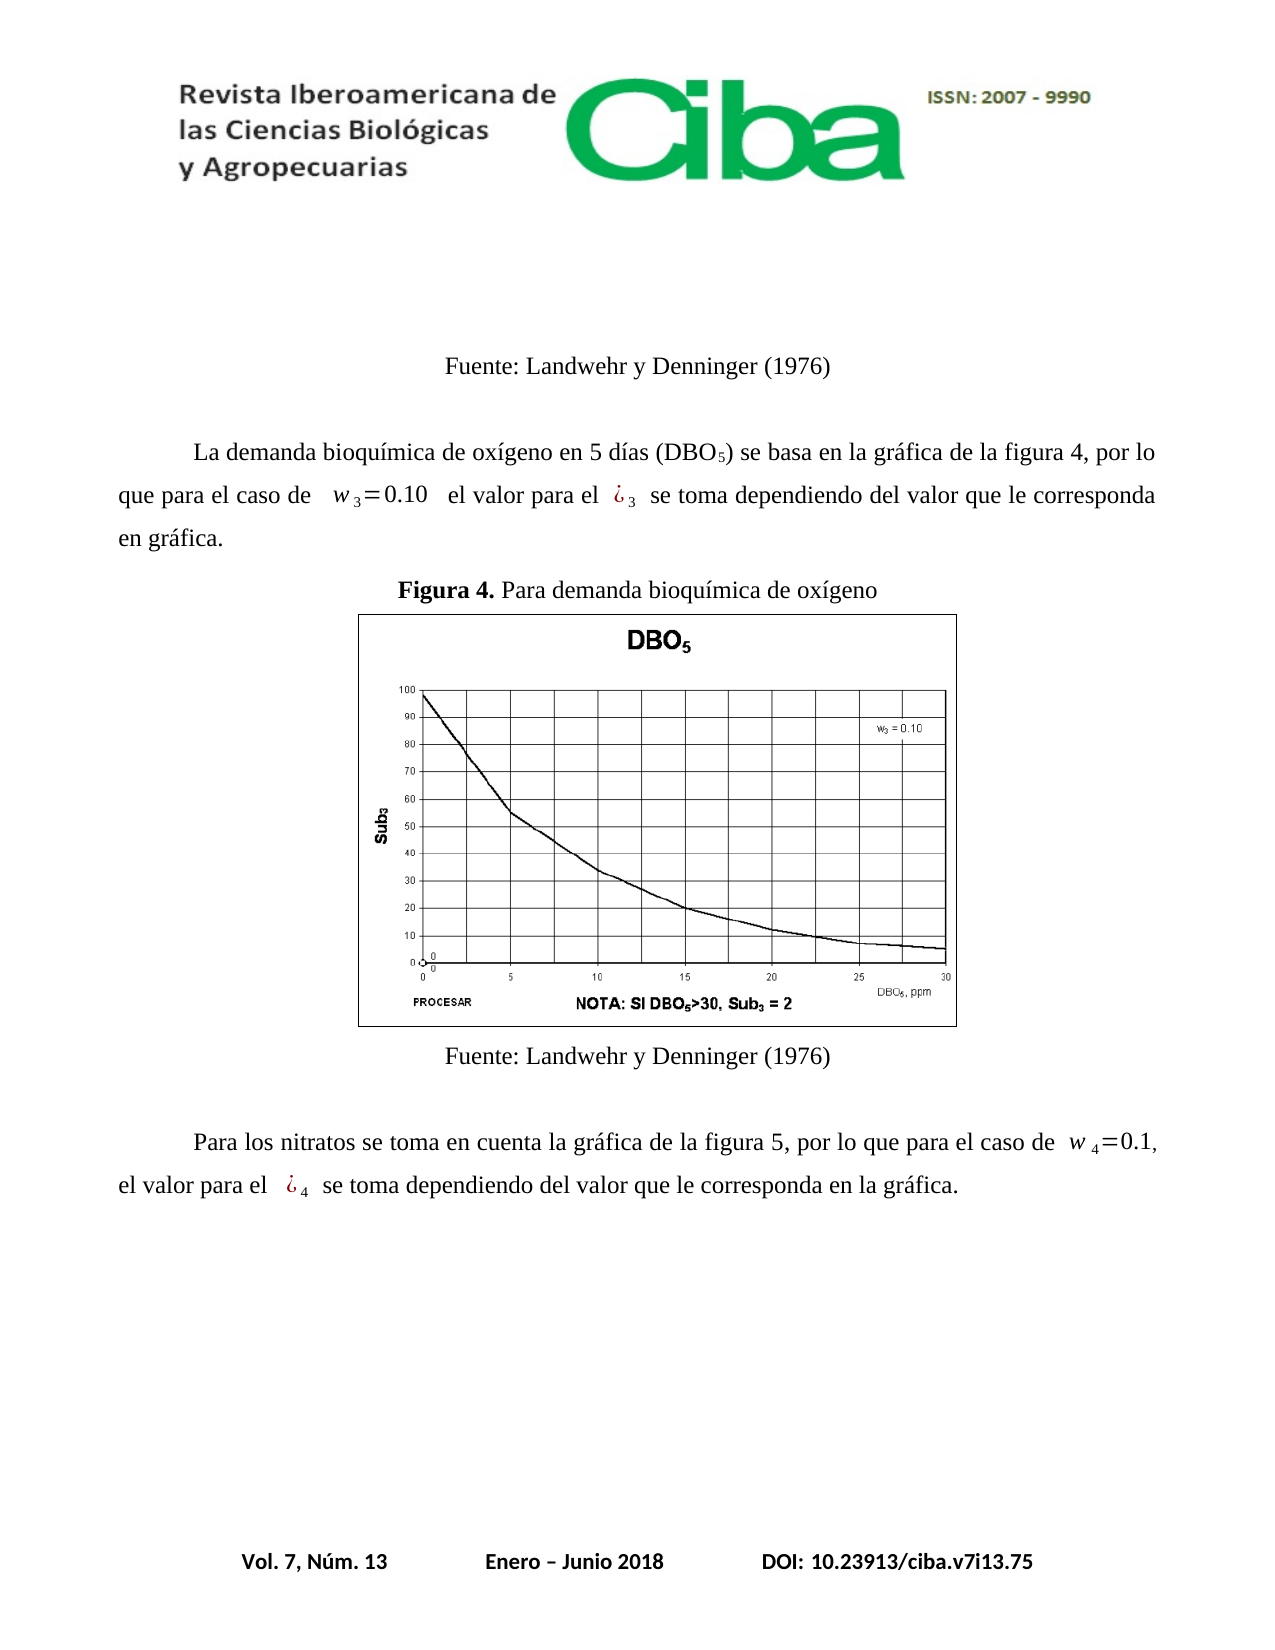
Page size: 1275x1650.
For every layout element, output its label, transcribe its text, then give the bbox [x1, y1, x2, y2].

picture [177, 75, 1098, 186]
list Figura 4. Para demanda bioquímica de oxígeno [118, 575, 1157, 604]
text Fuente: Landwehr y Denninger (1976) [118, 351, 1157, 380]
picture [350, 606, 967, 1033]
text Fuente: Landwehr y Denninger (1976) [118, 1041, 1157, 1070]
text Para los nitratos se toma en cuenta la gráfica de la figura 5, por lo que para el caso de , el valor para el se toma dependiendo del valor que le corresponda en la gráfica. [118, 1127, 1157, 1199]
text La demanda bioquímica de oxígeno en 5 días (DBO5) se basa en la gráfica de la figura 4, por lo que para el caso de el valor para el se toma dependiendo del valor que le corresponda en gráfica. [118, 437, 1157, 552]
